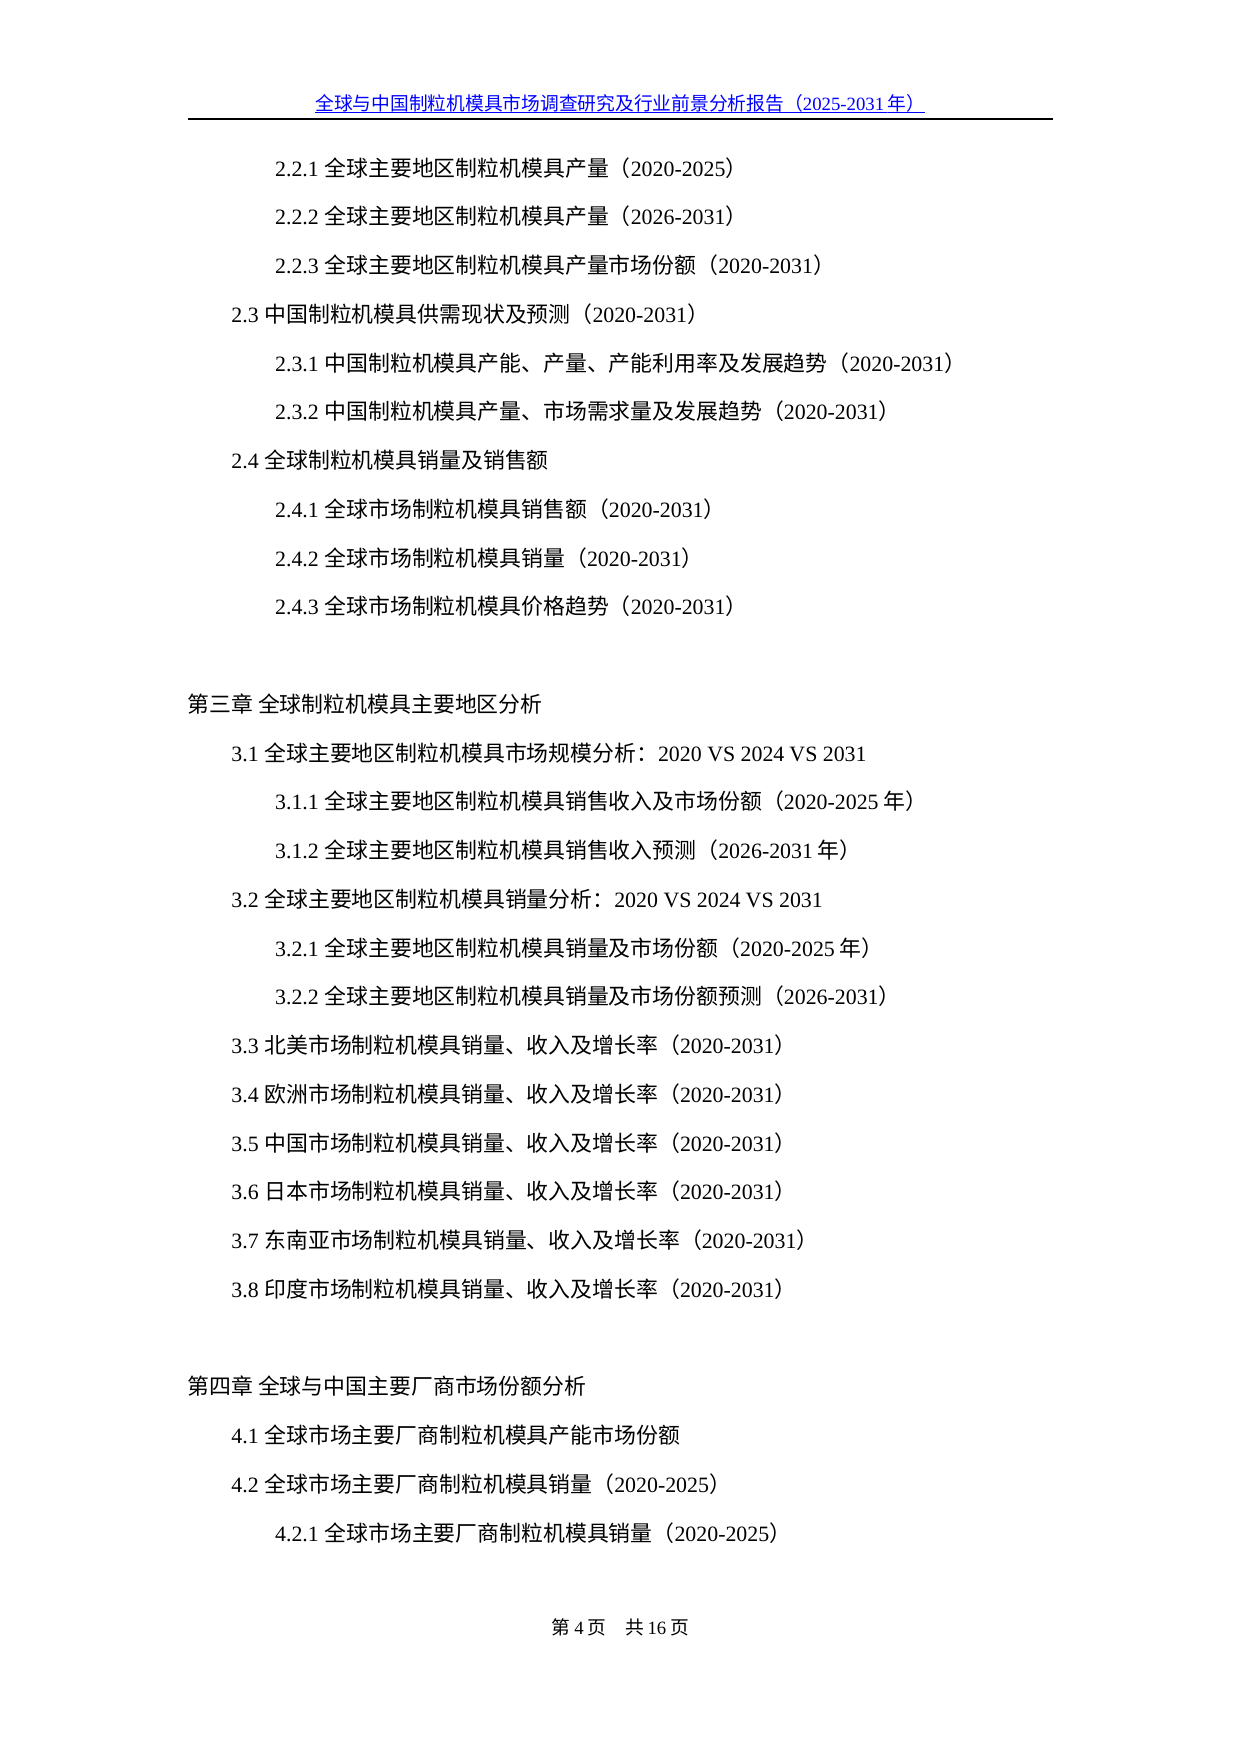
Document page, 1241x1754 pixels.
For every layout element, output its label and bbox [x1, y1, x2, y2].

text [187, 150, 1053, 1548]
